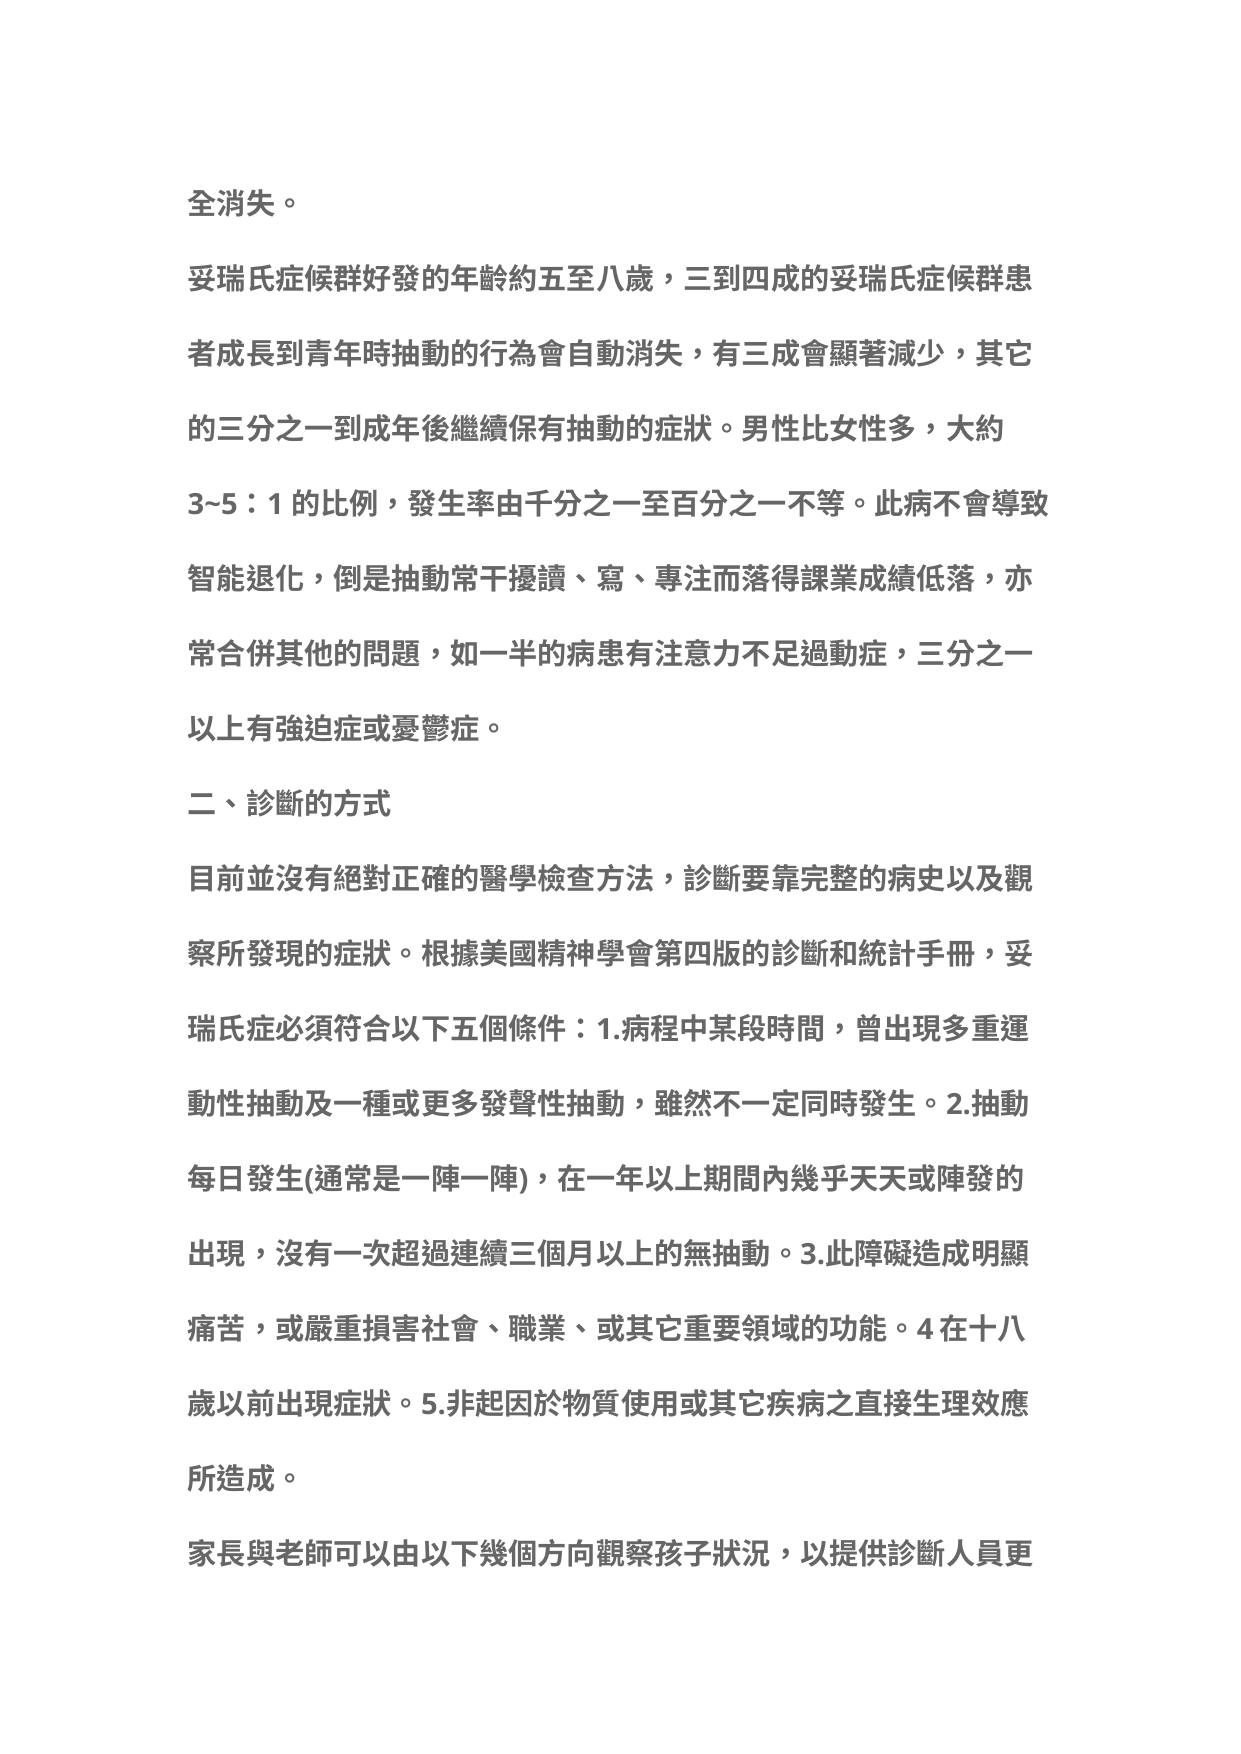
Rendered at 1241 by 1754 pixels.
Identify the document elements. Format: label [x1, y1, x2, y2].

text [187, 164, 1053, 1589]
